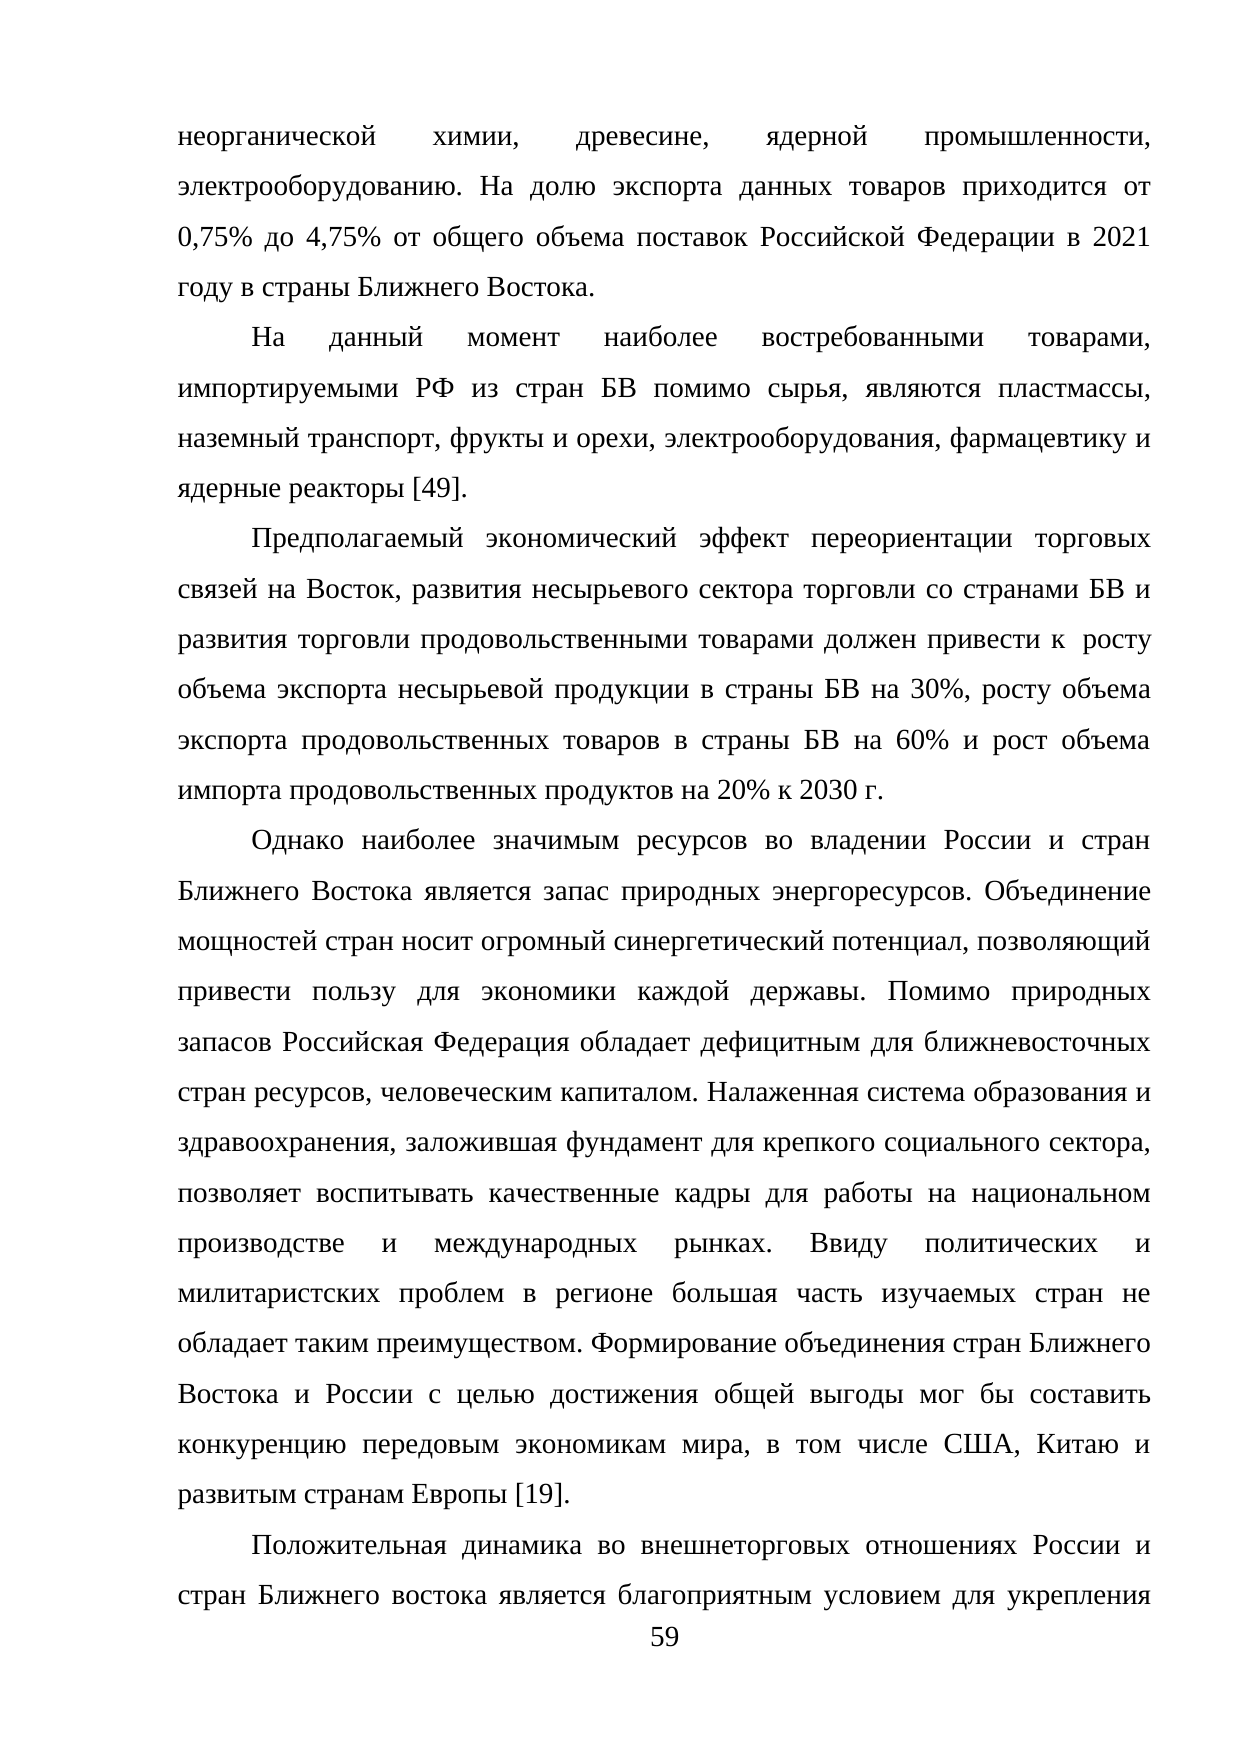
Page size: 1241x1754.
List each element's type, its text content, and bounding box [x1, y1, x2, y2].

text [177, 1527, 1152, 1611]
text Однако наиболее значимым ресурсов во владении России и стран Ближнего Востока является запас природных энергоресурсов. Объединение мощностей стран носит огромный синергетический потенциал, позволяющий привести пользу для экономики каждой державы. Помимо природных запасов Российская Федерация обладает дефицитным для ближневосточных стран ресурсов, человеческим капиталом. Налаженная система образования и здравоохранения, заложившая фундамент для крепкого социального сектора, позволяет воспитывать качественные кадры для работы на национальном производстве и международных рынках. Ввиду политических и милитаристских проблем в регионе большая часть изучаемых стран не обладает таким преимуществом. Формирование объединения стран Ближнего Востока и России с целью достижения общей выгоды мог бы составить конкуренцию передовым экономикам мира, в том числе США, Китаю и развитым странам Европы [19]. [177, 822, 1152, 1510]
text На данный момент наиболее востребованными товарами, импортируемыми РФ из стран БВ помимо сырья, являются пластмассы, наземный транспорт, фрукты и орехи, электрооборудования, фармацевтику и ядерные реакторы [49]. [177, 319, 1152, 504]
text Предполагаемый экономический эффект переориентации торговых связей на Восток, развития несырьевого сектора торговли со странами БВ и развития торговли продовольственными товарами должен привести к росту объема экспорта несырьевой продукции в страны БВ на 30%, росту объема экспорта продовольственных товаров в страны БВ на 60% и рост объема импорта продовольственных продуктов на 20% к 2030 г. [177, 521, 1152, 806]
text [177, 118, 1152, 303]
